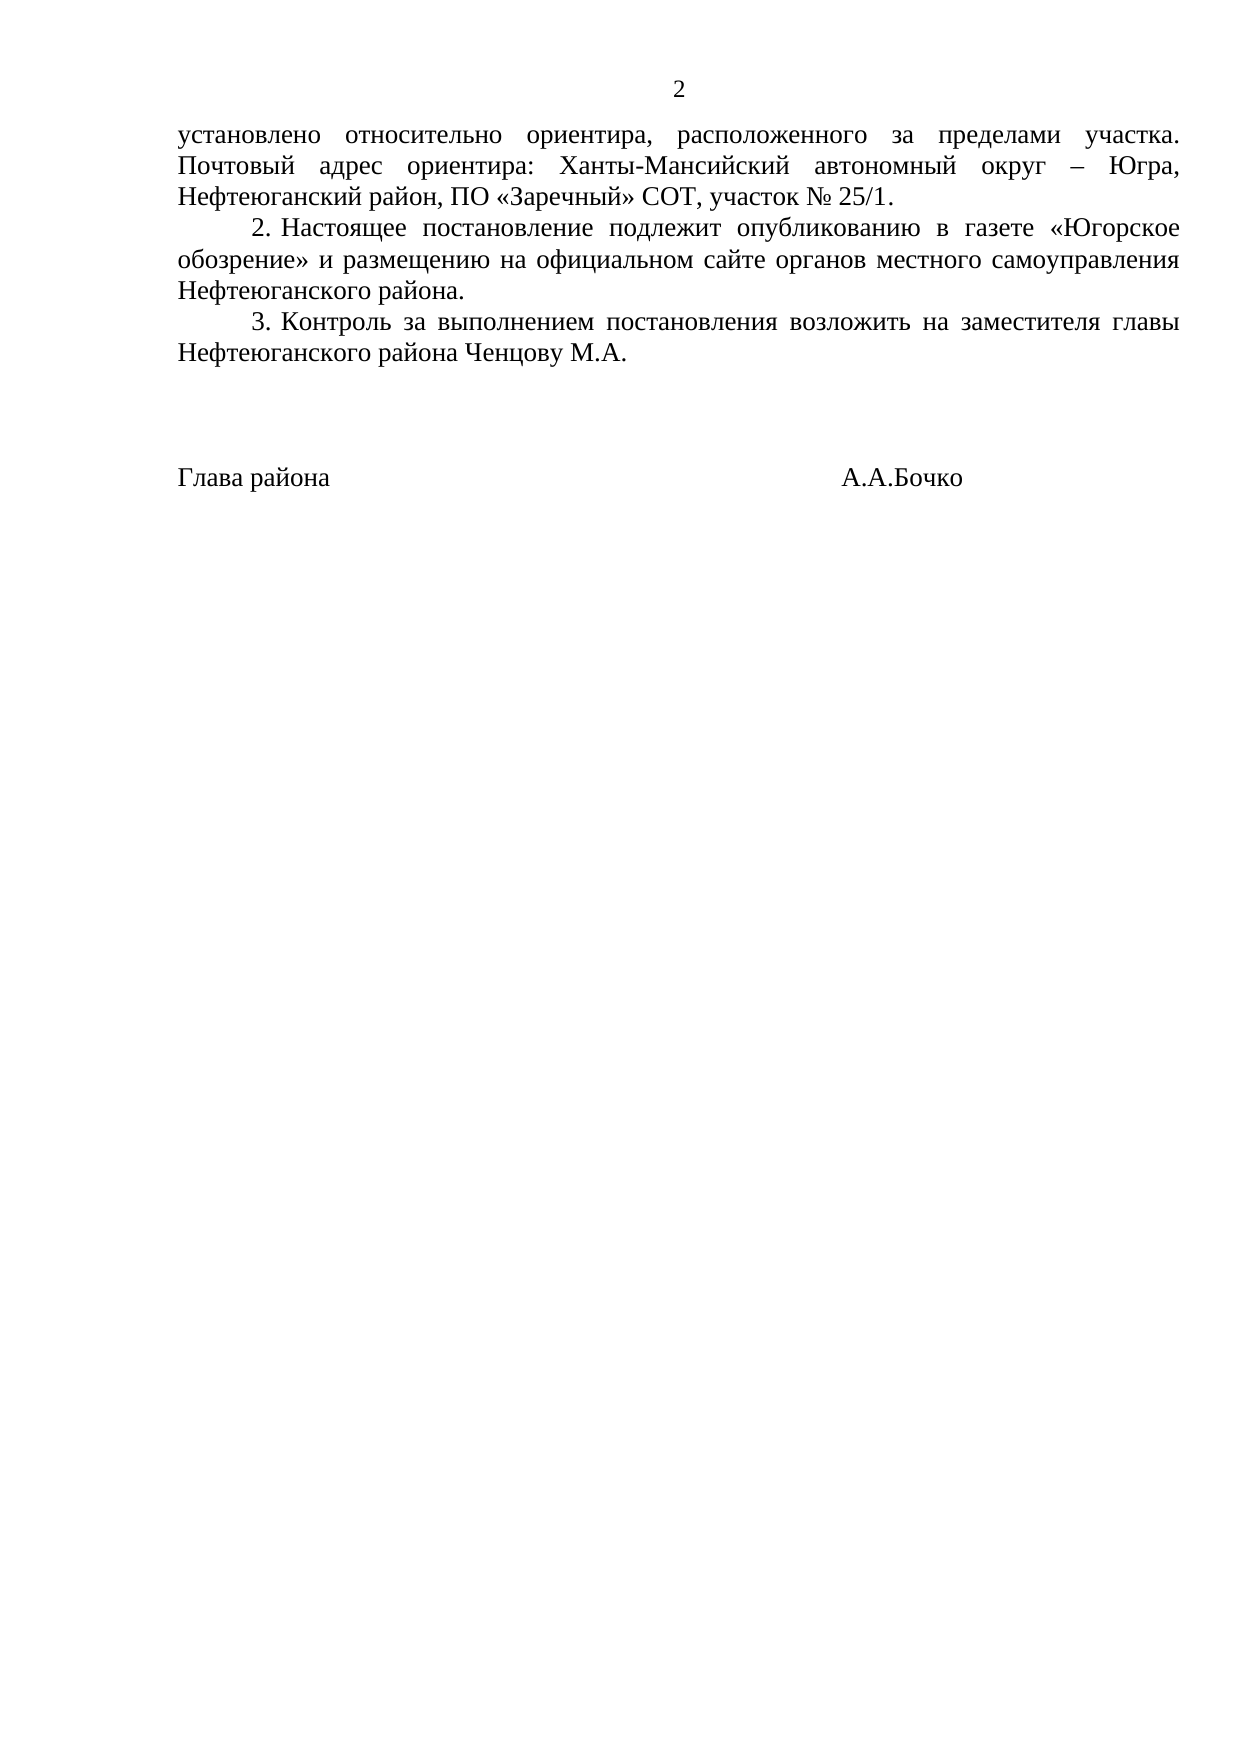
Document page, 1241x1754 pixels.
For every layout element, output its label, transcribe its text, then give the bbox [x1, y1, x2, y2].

list Настоящее постановление подлежит опубликованию в газете «Югорское обозрение» и размещению на официальном сайте органов местного самоуправления Нефтеюганского района. [177, 212, 1181, 305]
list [177, 118, 1181, 212]
text Глава района А.А.Бочко [177, 461, 1181, 492]
list Контроль за выполнением постановления возложить на заместителя главы Нефтеюганского района Ченцову М.А. [177, 305, 1181, 367]
